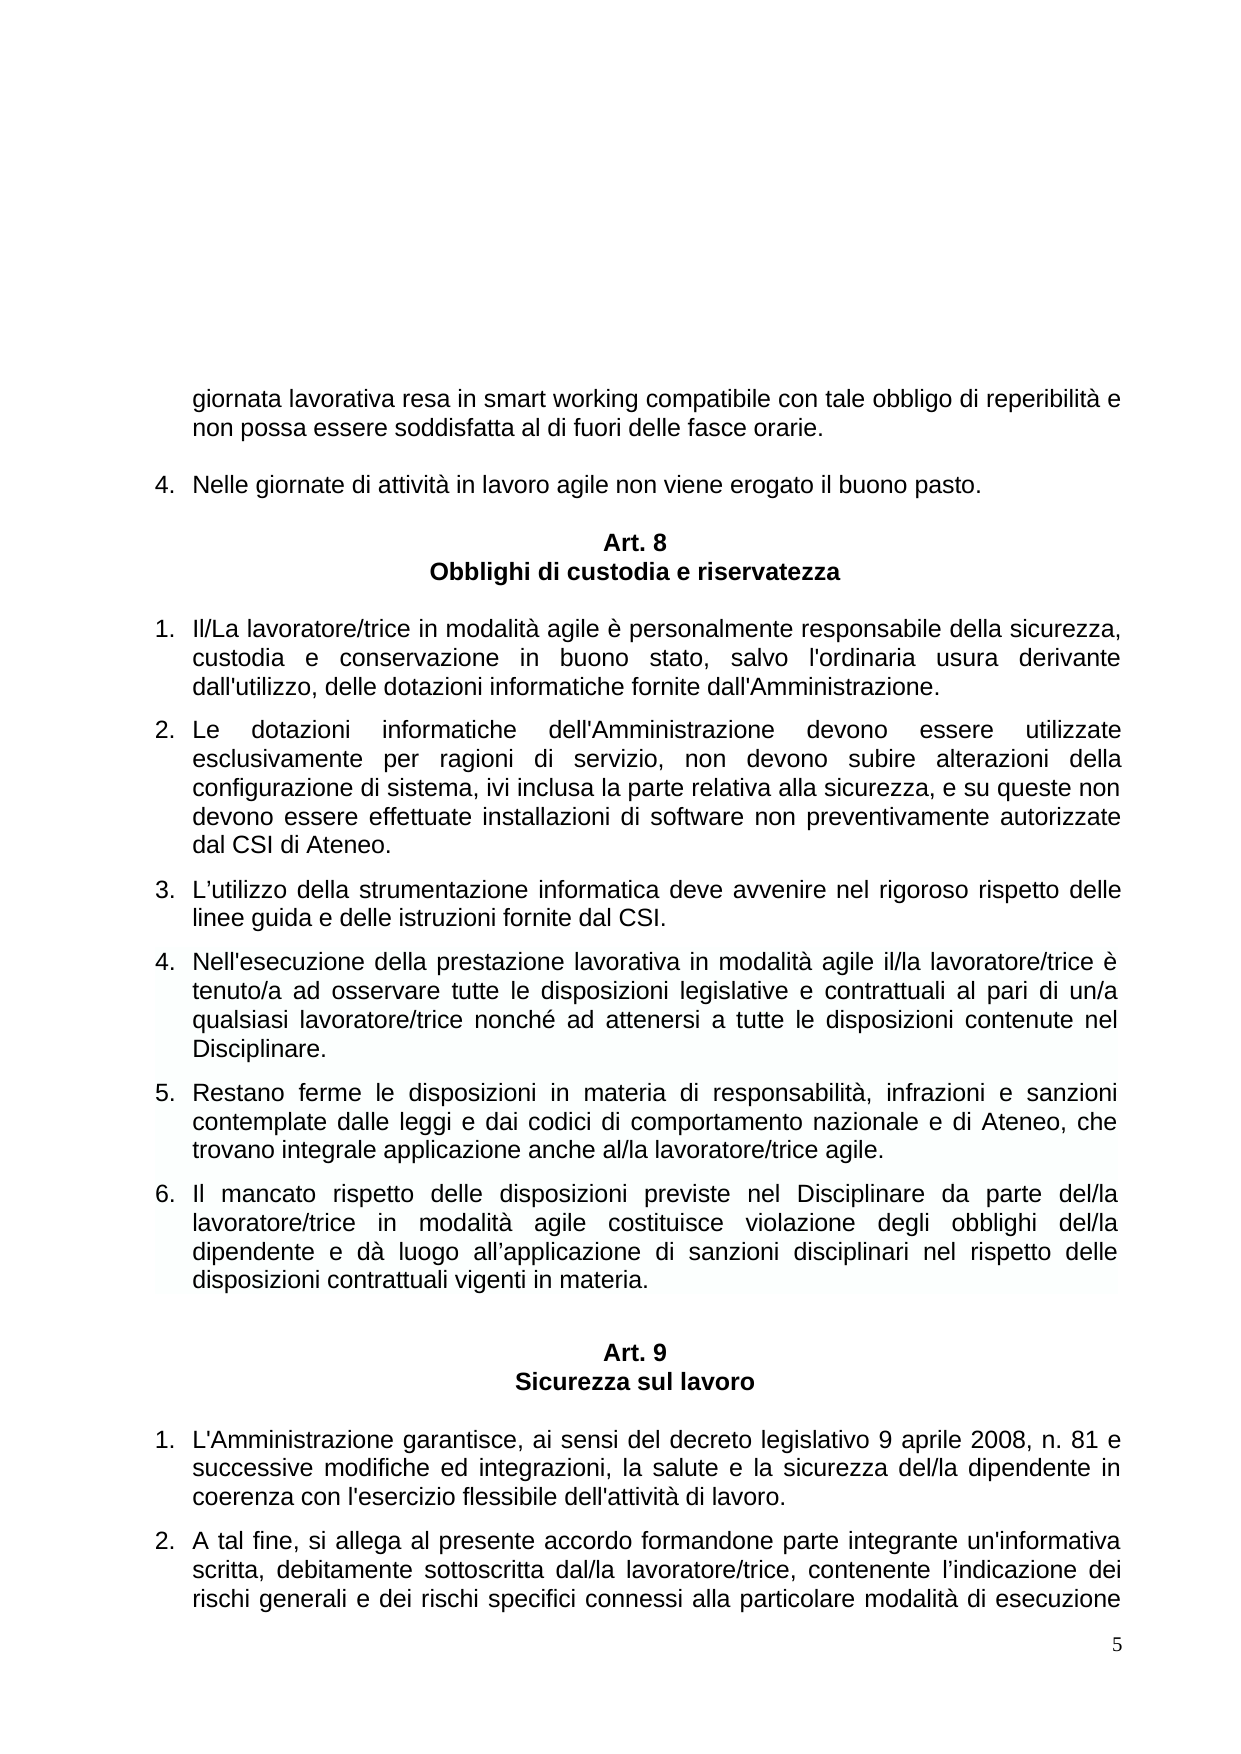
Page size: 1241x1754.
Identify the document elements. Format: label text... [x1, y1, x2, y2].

list Le dotazioni informatiche dell'Amministrazione devono essere utilizzate esclusivamente per ragioni di servizio, non devono subire alterazioni della configurazione di sistema, ivi inclusa la parte relativa alla sicurezza, e su queste non devono essere effettuate installazioni di software non preventivamente autorizzate dal CSI di Ateneo. [154, 716, 1122, 859]
text Sicurezza sul lavoro [148, 1367, 1122, 1396]
list Nell'esecuzione della prestazione lavorativa in modalità agile il/la lavoratore/trice è tenuto/a ad osservare tutte le disposizioni legislative e contrattuali al pari di un/a qualsiasi lavoratore/trice nonché ad attenersi a tutte le disposizioni contenute nel Disciplinare. [155, 947, 1118, 1062]
text Obblighi di custodia e riservatezza [148, 556, 1122, 585]
text Art. 9 [148, 1338, 1122, 1367]
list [154, 1526, 1122, 1612]
list L’utilizzo della strumentazione informatica deve avvenire nel rigoroso rispetto delle linee guida e delle istruzioni fornite dal CSI. [155, 874, 1122, 932]
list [154, 384, 1122, 441]
list Nelle giornate di attività in lavoro agile non viene erogato il buono pasto. [154, 470, 1122, 499]
list Restano ferme le disposizioni in materia di responsabilità, infrazioni e sanzioni contemplate dalle leggi e dai codici di comportamento nazionale e di Ateneo, che trovano integrale applicazione anche al/la lavoratore/trice agile. [155, 1078, 1118, 1164]
list Il/La lavoratore/trice in modalità agile è personalmente responsabile della sicurezza, custodia e conservazione in buono stato, salvo l'ordinaria usura derivante dall'utilizzo, delle dotazioni informatiche fornite dall'Amministrazione. [154, 614, 1122, 700]
text Art. 8 [148, 528, 1122, 556]
list L'Amministrazione garantisce, ai sensi del decreto legislativo 9 aprile 2008, n. 81 e successive modifiche ed integrazioni, la salute e la sicurezza del/la dipendente in coerenza con l'esercizio flessibile dell'attività di lavoro. [154, 1424, 1122, 1511]
list Il mancato rispetto delle disposizioni previste nel Disciplinare da parte del/la lavoratore/trice in modalità agile costituisce violazione degli obblighi del/la dipendente e dà luogo all’applicazione di sanzioni disciplinari nel rispetto delle disposizioni contrattuali vigenti in materia. [155, 1179, 1118, 1294]
